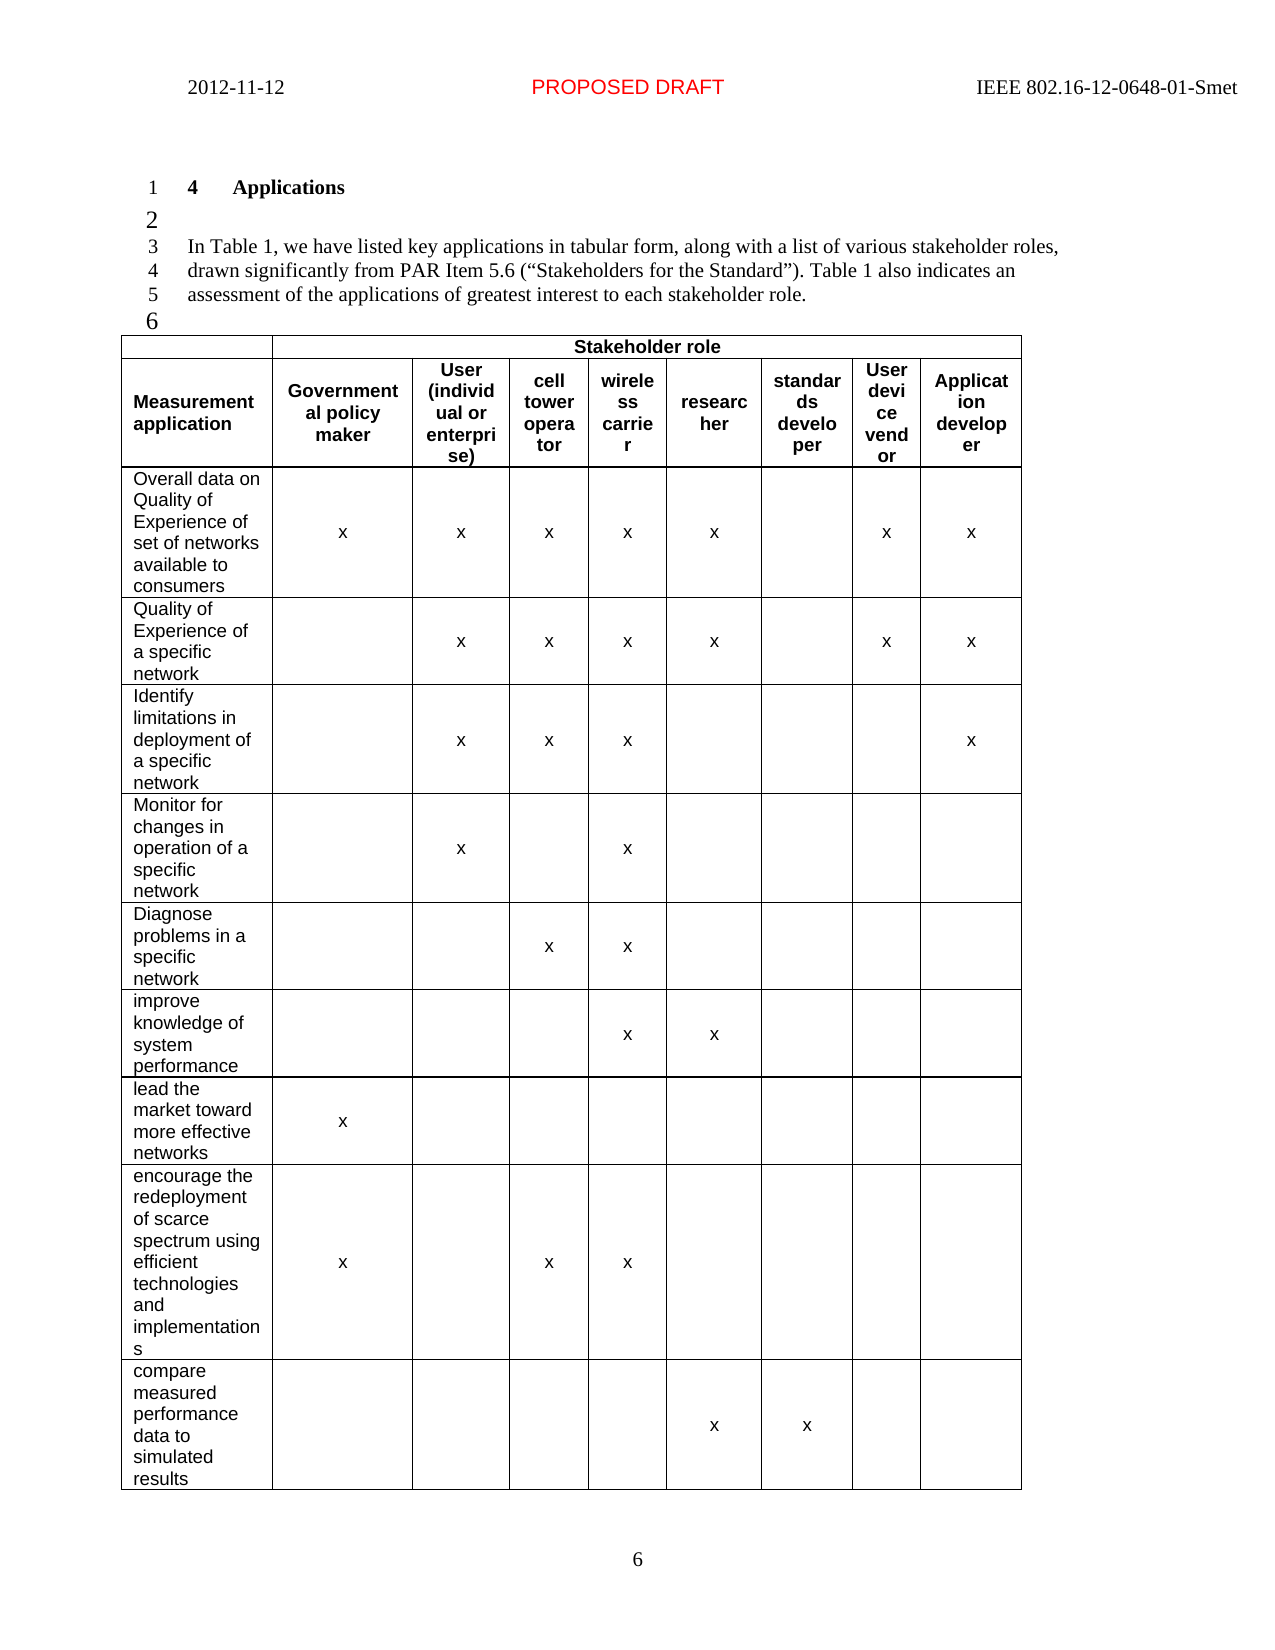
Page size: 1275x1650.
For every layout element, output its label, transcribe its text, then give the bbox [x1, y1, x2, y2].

table_cell x [762, 1360, 852, 1489]
table_cell [510, 1360, 588, 1489]
table_header [122, 336, 272, 358]
table_cell [413, 903, 509, 989]
table_cell Diagnose problems in a specific network [122, 903, 272, 989]
table_cell x [273, 1078, 412, 1164]
table_cell x [589, 794, 666, 902]
table_cell x [589, 685, 666, 793]
table_cell [510, 990, 588, 1076]
table_cell x [510, 685, 588, 793]
table_cell [921, 990, 1021, 1076]
table_cell [273, 903, 412, 989]
table_cell encourage the redeployment of scarce spectrum using efficient technologies and implementations [122, 1165, 272, 1359]
table_cell [762, 1165, 852, 1359]
table_cell x [413, 598, 509, 684]
table_cell [921, 794, 1021, 902]
table_cell User (individual or enterprise) [413, 359, 509, 466]
table_cell Measurement application [122, 359, 272, 466]
table_cell x [589, 468, 666, 597]
table_cell x [853, 598, 920, 684]
table_cell [589, 1078, 666, 1164]
table_cell [273, 1360, 412, 1489]
table_cell researcher [667, 359, 761, 466]
table_cell x [667, 990, 761, 1076]
table_cell [853, 1360, 920, 1489]
table_cell standards developer [762, 359, 852, 466]
table_cell [413, 1078, 509, 1164]
table_cell x [921, 685, 1021, 793]
table_cell wireless carrier [589, 359, 666, 466]
table_cell [273, 990, 412, 1076]
table_cell [853, 903, 920, 989]
table_cell cell tower operator [510, 359, 588, 466]
table_cell [921, 1360, 1021, 1489]
table_cell [273, 598, 412, 684]
table_cell x [853, 468, 920, 597]
table_cell [762, 598, 852, 684]
table_cell [413, 1165, 509, 1359]
table_cell [667, 903, 761, 989]
table_cell [510, 794, 588, 902]
table_cell User device vendor [853, 359, 920, 466]
table_cell [667, 1165, 761, 1359]
table_cell Monitor for changes in operation of a specific network [122, 794, 272, 902]
table_cell [413, 1360, 509, 1489]
table_cell lead the market toward more effective networks [122, 1078, 272, 1164]
table_cell [762, 990, 852, 1076]
table_cell [762, 685, 852, 793]
table_cell [589, 1360, 666, 1489]
table_cell Overall data on Quality of Experience of set of networks available to consumers [122, 468, 272, 597]
table_cell x [589, 990, 666, 1076]
subtitle Applications [187, 175, 1087, 199]
table_header Stakeholder role [273, 336, 1021, 358]
text In Table 1, we have listed key applications in tabular form, along with a list of various stakeholder roles, drawn significantly from PAR Item 5.6 (“Stakeholders for the Standard”). Table 1 also indicates an assessment of the applications of greatest interest to each stakeholder role. [187, 234, 1087, 306]
table_cell x [273, 468, 412, 597]
table_cell [853, 990, 920, 1076]
table_cell Governmental policy maker [273, 359, 412, 466]
table_cell x [589, 1165, 666, 1359]
table_cell [853, 1165, 920, 1359]
table_cell Quality of Experience of a specific network [122, 598, 272, 684]
table_cell [667, 1078, 761, 1164]
table_cell improve knowledge of system performance [122, 990, 272, 1076]
table_cell [273, 794, 412, 902]
table_cell x [667, 598, 761, 684]
table_cell [762, 903, 852, 989]
table_cell x [510, 598, 588, 684]
table_cell [921, 903, 1021, 989]
table_cell x [589, 598, 666, 684]
table_cell x [589, 903, 666, 989]
table_cell x [921, 468, 1021, 597]
table_cell x [510, 1165, 588, 1359]
table_cell x [413, 685, 509, 793]
table_cell x [413, 468, 509, 597]
table_cell Identify limitations in deployment of a specific network [122, 685, 272, 793]
table_cell [921, 1078, 1021, 1164]
table_cell x [510, 903, 588, 989]
table_cell [853, 1078, 920, 1164]
table_cell x [667, 1360, 761, 1489]
table_cell [921, 1165, 1021, 1359]
table_cell [667, 794, 761, 902]
table_cell x [413, 794, 509, 902]
table_cell [667, 685, 761, 793]
table_cell [762, 794, 852, 902]
table_cell x [273, 1165, 412, 1359]
table_cell [853, 685, 920, 793]
table_cell x [921, 598, 1021, 684]
table_cell [853, 794, 920, 902]
table_cell [762, 1078, 852, 1164]
table_cell Application developer [921, 359, 1021, 466]
table_cell compare measured performance data to simulated results [122, 1360, 272, 1489]
table_cell x [667, 468, 761, 597]
table_cell [510, 1078, 588, 1164]
table_cell [273, 685, 412, 793]
table_cell [413, 990, 509, 1076]
table_cell [762, 468, 852, 597]
table_cell x [510, 468, 588, 597]
